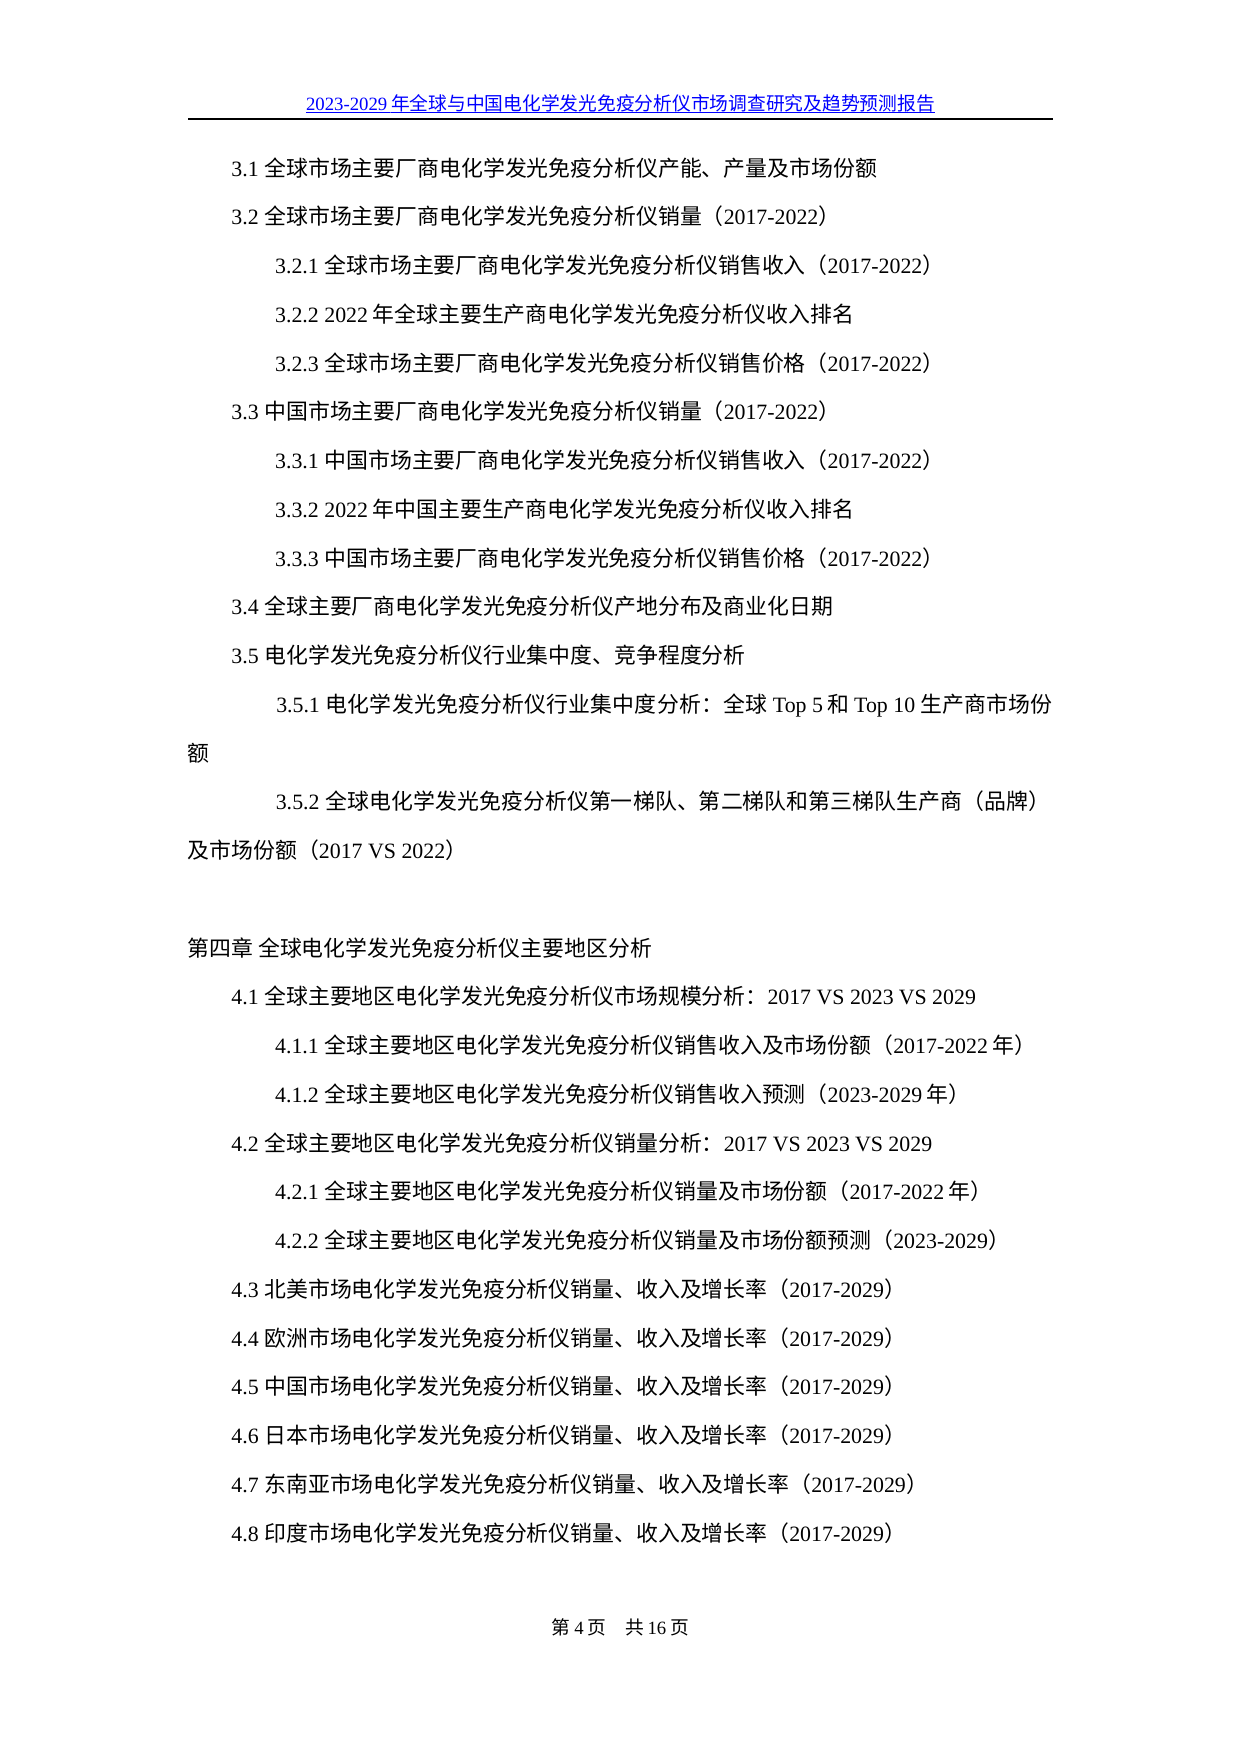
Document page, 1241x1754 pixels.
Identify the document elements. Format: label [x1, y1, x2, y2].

text [187, 150, 1053, 1548]
